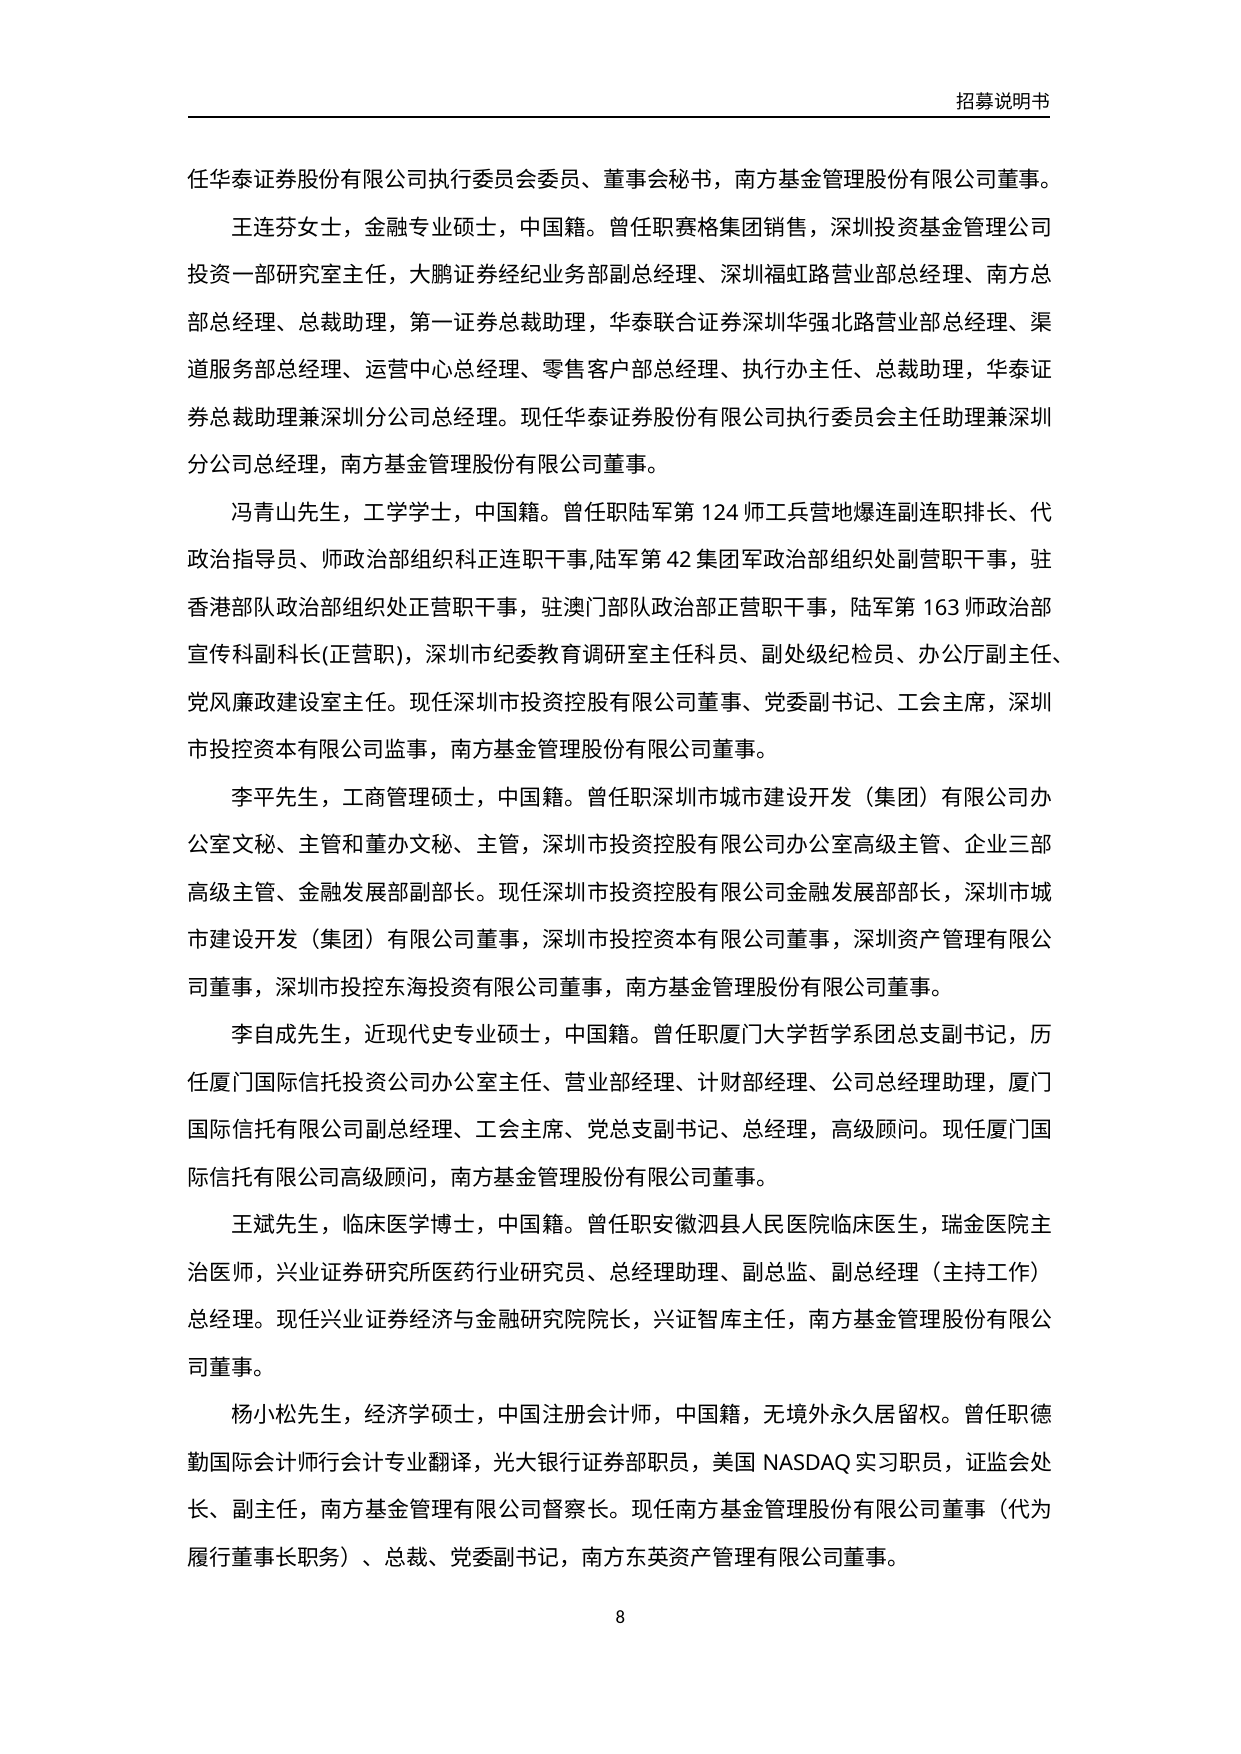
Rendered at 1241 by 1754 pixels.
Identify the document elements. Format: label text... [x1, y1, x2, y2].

text 杨小松先生，经济学硕士，中国注册会计师，中国籍，无境外永久居留权。曾任职德勤国际会计师行会计专业翻译，光大银行证券部职员，美国NASDAQ实习职员，证监会处长、副主任，南方基金管理有限公司督察长。现任南方基金管理股份有限公司董事（代为履行董事长职务）、总裁、党委副书记，南方东英资产管理有限公司董事。 [187, 1397, 1053, 1572]
text 冯青山先生，工学学士，中国籍。曾任职陆军第124师工兵营地爆连副连职排长、代政治指导员、师政治部组织科正连职干事,陆军第42集团军政治部组织处副营职干事，驻香港部队政治部组织处正营职干事，驻澳门部队政治部正营职干事，陆军第163师政治部宣传科副科长(正营职)，深圳市纪委教育调研室主任科员、副处级纪检员、办公厅副主任、党风廉政建设室主任。现任深圳市投资控股有限公司董事、党委副书记、工会主席，深圳市投控资本有限公司监事，南方基金管理股份有限公司董事。 [187, 494, 1053, 764]
text 李平先生，工商管理硕士，中国籍。曾任职深圳市城市建设开发（集团）有限公司办公室文秘、主管和董办文秘、主管，深圳市投资控股有限公司办公室高级主管、企业三部高级主管、金融发展部副部长。现任深圳市投资控股有限公司金融发展部部长，深圳市城市建设开发（集团）有限公司董事，深圳市投控资本有限公司董事，深圳资产管理有限公司董事，深圳市投控东海投资有限公司董事，南方基金管理股份有限公司董事。 [187, 780, 1053, 1002]
text 王斌先生，临床医学博士，中国籍。曾任职安徽泗县人民医院临床医生，瑞金医院主治医师，兴业证券研究所医药行业研究员、总经理助理、副总监、副总经理（主持工作）、总经理。现任兴业证券经济与金融研究院院长，兴证智库主任，南方基金管理股份有限公司董事。 [187, 1207, 1053, 1382]
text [187, 162, 1053, 194]
text 李自成先生，近现代史专业硕士，中国籍。曾任职厦门大学哲学系团总支副书记，历任厦门国际信托投资公司办公室主任、营业部经理、计财部经理、公司总经理助理，厦门国际信托有限公司副总经理、工会主席、党总支副书记、总经理，高级顾问。现任厦门国际信托有限公司高级顾问，南方基金管理股份有限公司董事。 [187, 1017, 1053, 1192]
text 王连芬女士，金融专业硕士，中国籍。曾任职赛格集团销售，深圳投资基金管理公司投资一部研究室主任，大鹏证券经纪业务部副总经理、深圳福虹路营业部总经理、南方总部总经理、总裁助理，第一证券总裁助理，华泰联合证券深圳华强北路营业部总经理、渠道服务部总经理、运营中心总经理、零售客户部总经理、执行办主任、总裁助理，华泰证券总裁助理兼深圳分公司总经理。现任华泰证券股份有限公司执行委员会主任助理兼深圳分公司总经理，南方基金管理股份有限公司董事。 [187, 209, 1053, 479]
